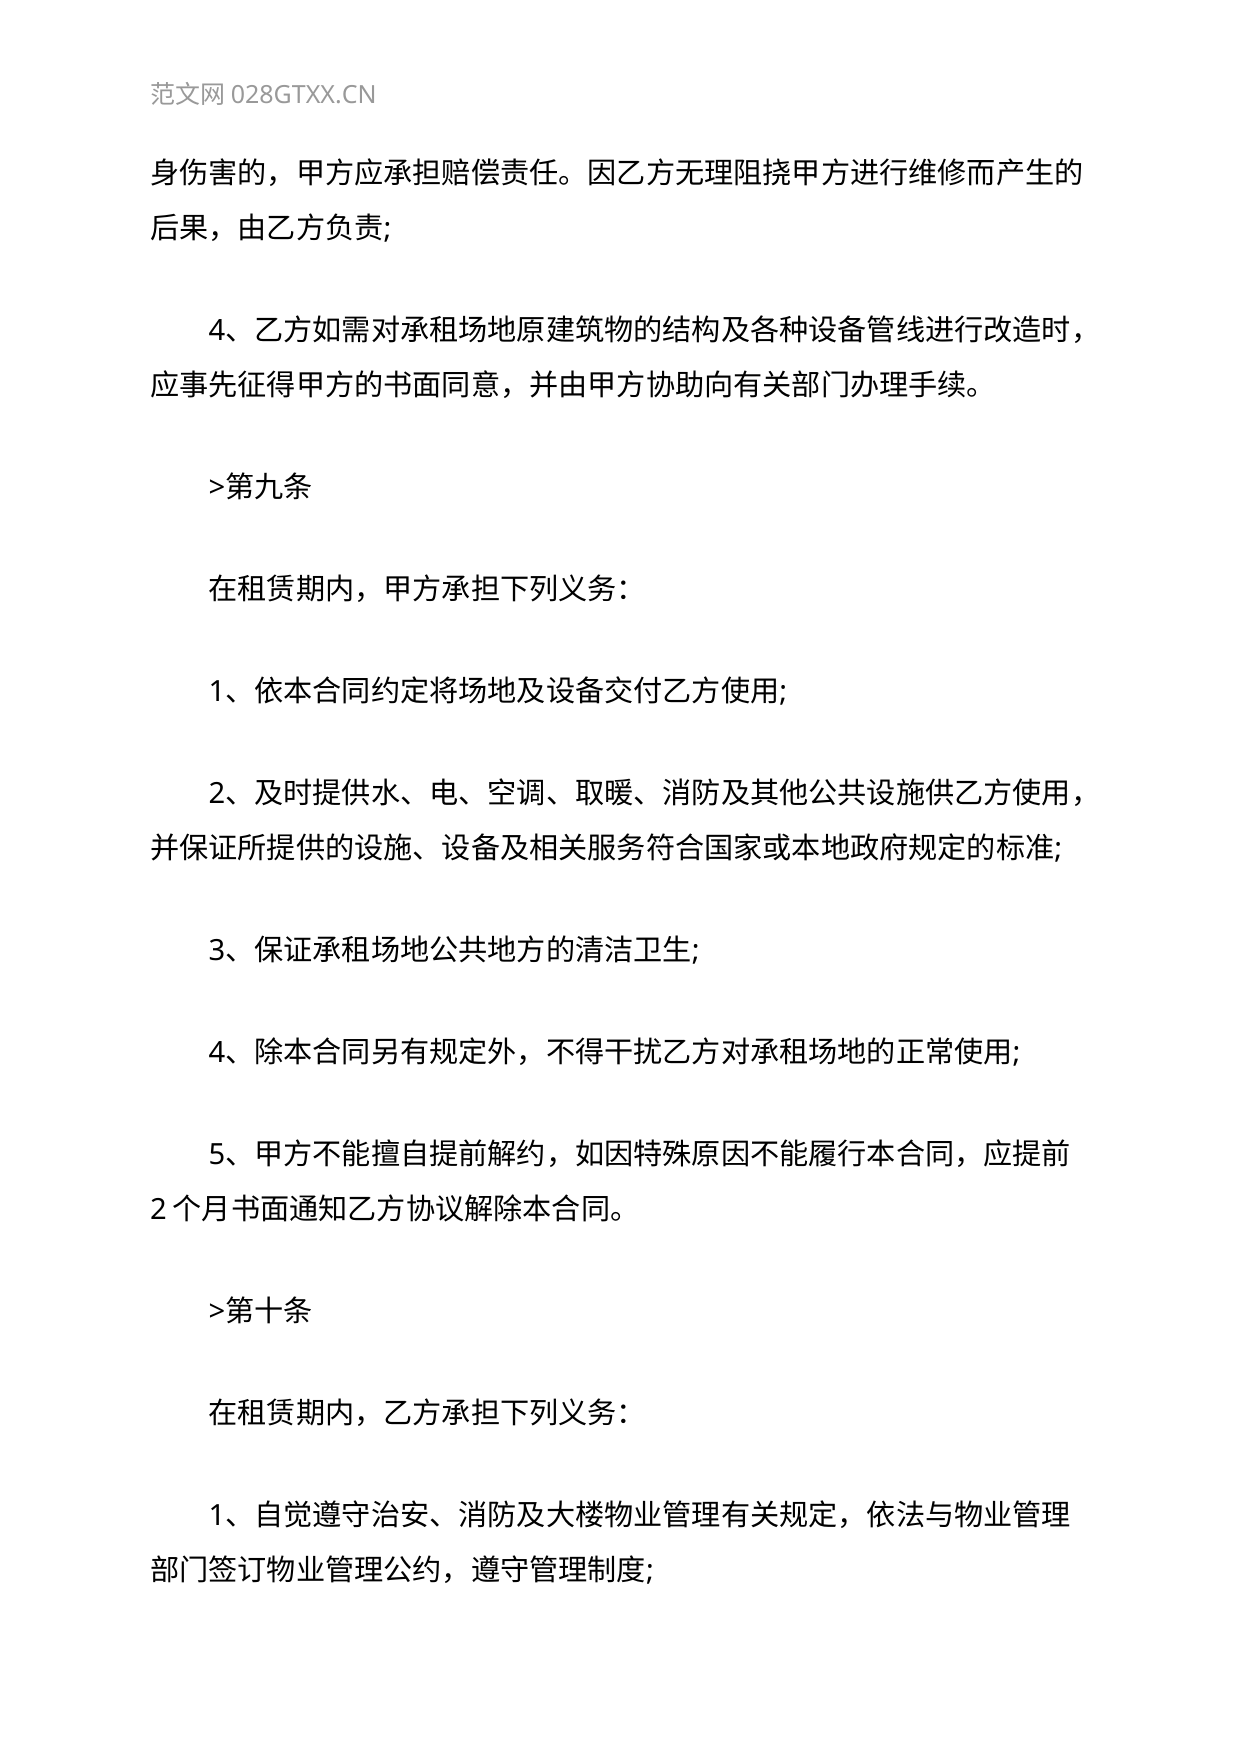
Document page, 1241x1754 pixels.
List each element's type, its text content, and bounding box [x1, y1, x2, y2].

text 在租赁期内，乙方承担下列义务： [150, 1389, 1090, 1432]
text >第十条 [150, 1287, 1090, 1330]
text 4、除本合同另有规定外，不得干扰乙方对承租场地的正常使用; [150, 1028, 1090, 1071]
text 1、自觉遵守治安、消防及大楼物业管理有关规定，依法与物业管理部门签订物业管理公约，遵守管理制度; [150, 1491, 1090, 1588]
text 4、乙方如需对承租场地原建筑物的结构及各种设备管线进行改造时，应事先征得甲方的书面同意，并由甲方协助向有关部门办理手续。 [150, 307, 1090, 404]
text 3、保证承租场地公共地方的清洁卫生; [150, 926, 1090, 969]
text 2、及时提供水、电、空调、取暖、消防及其他公共设施供乙方使用，并保证所提供的设施、设备及相关服务符合国家或本地政府规定的标准; [150, 769, 1090, 867]
text 1、依本合同约定将场地及设备交付乙方使用; [150, 667, 1090, 710]
text >第九条 [150, 464, 1090, 506]
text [150, 150, 1090, 247]
text 在租赁期内，甲方承担下列义务： [150, 566, 1090, 608]
text 5、甲方不能擅自提前解约，如因特殊原因不能履行本合同，应提前2个月书面通知乙方协议解除本合同。 [150, 1130, 1090, 1228]
